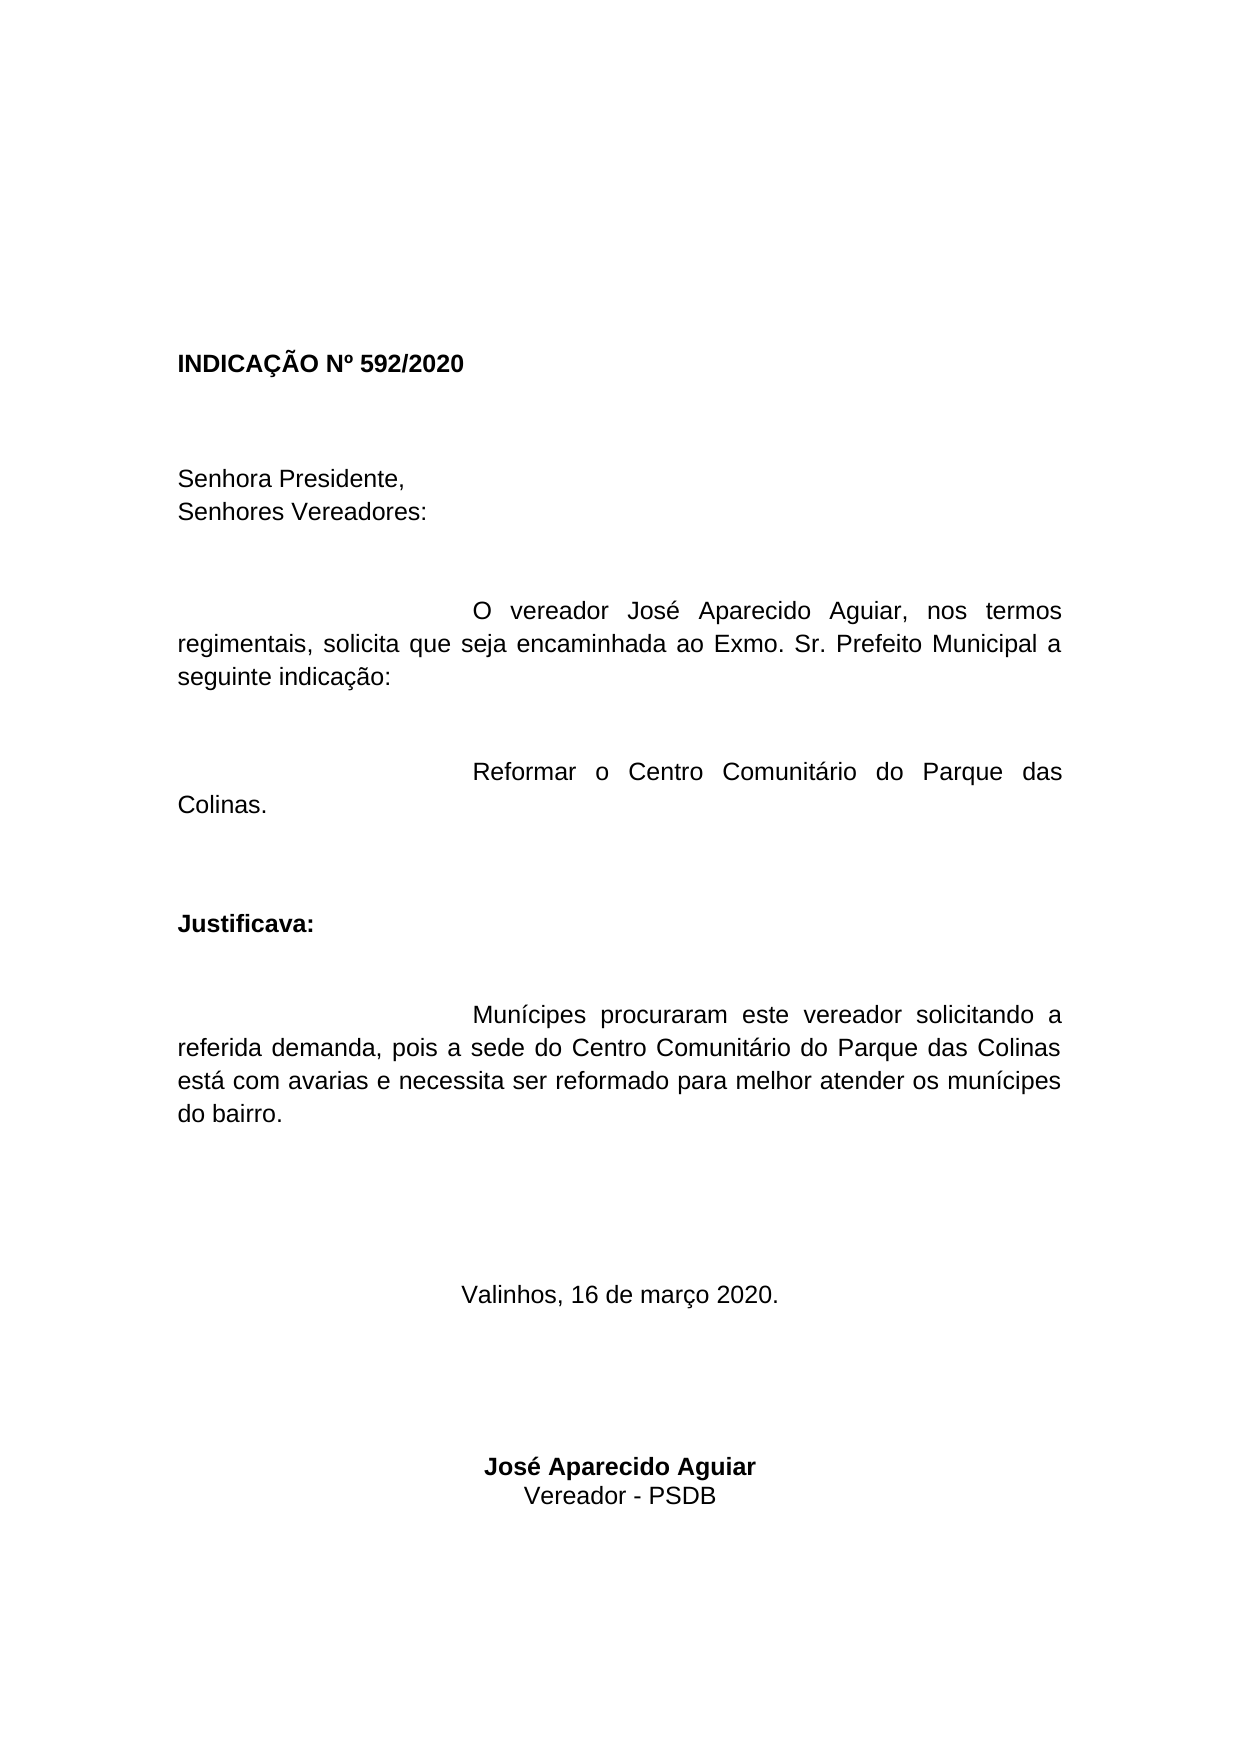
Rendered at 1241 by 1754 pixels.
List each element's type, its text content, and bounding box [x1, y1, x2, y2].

text O vereador José Aparecido Aguiar, nos termos regimentais, solicita que seja encaminhada ao Exmo. Sr. Prefeito Municipal a seguinte indicação: [177, 596, 1063, 691]
text Reformar o Centro Comunitário do Parque das Colinas. [177, 757, 1063, 818]
text Vereador - PSDB [177, 1481, 1063, 1510]
text Justificava: [177, 909, 1063, 938]
text Valinhos, 16 de março 2020. [177, 1280, 1063, 1308]
text Senhores Vereadores: [177, 497, 1063, 526]
text Munícipes procuraram este vereador solicitando a referida demanda, pois a sede do Centro Comunitário do Parque das Colinas está com avarias e necessita ser reformado para melhor atender os munícipes do bairro. [177, 999, 1063, 1127]
text José Aparecido Aguiar [177, 1452, 1063, 1481]
text INDICAÇÃO Nº 592/2020 [177, 349, 1063, 378]
text Senhora Presidente, [177, 464, 1063, 493]
